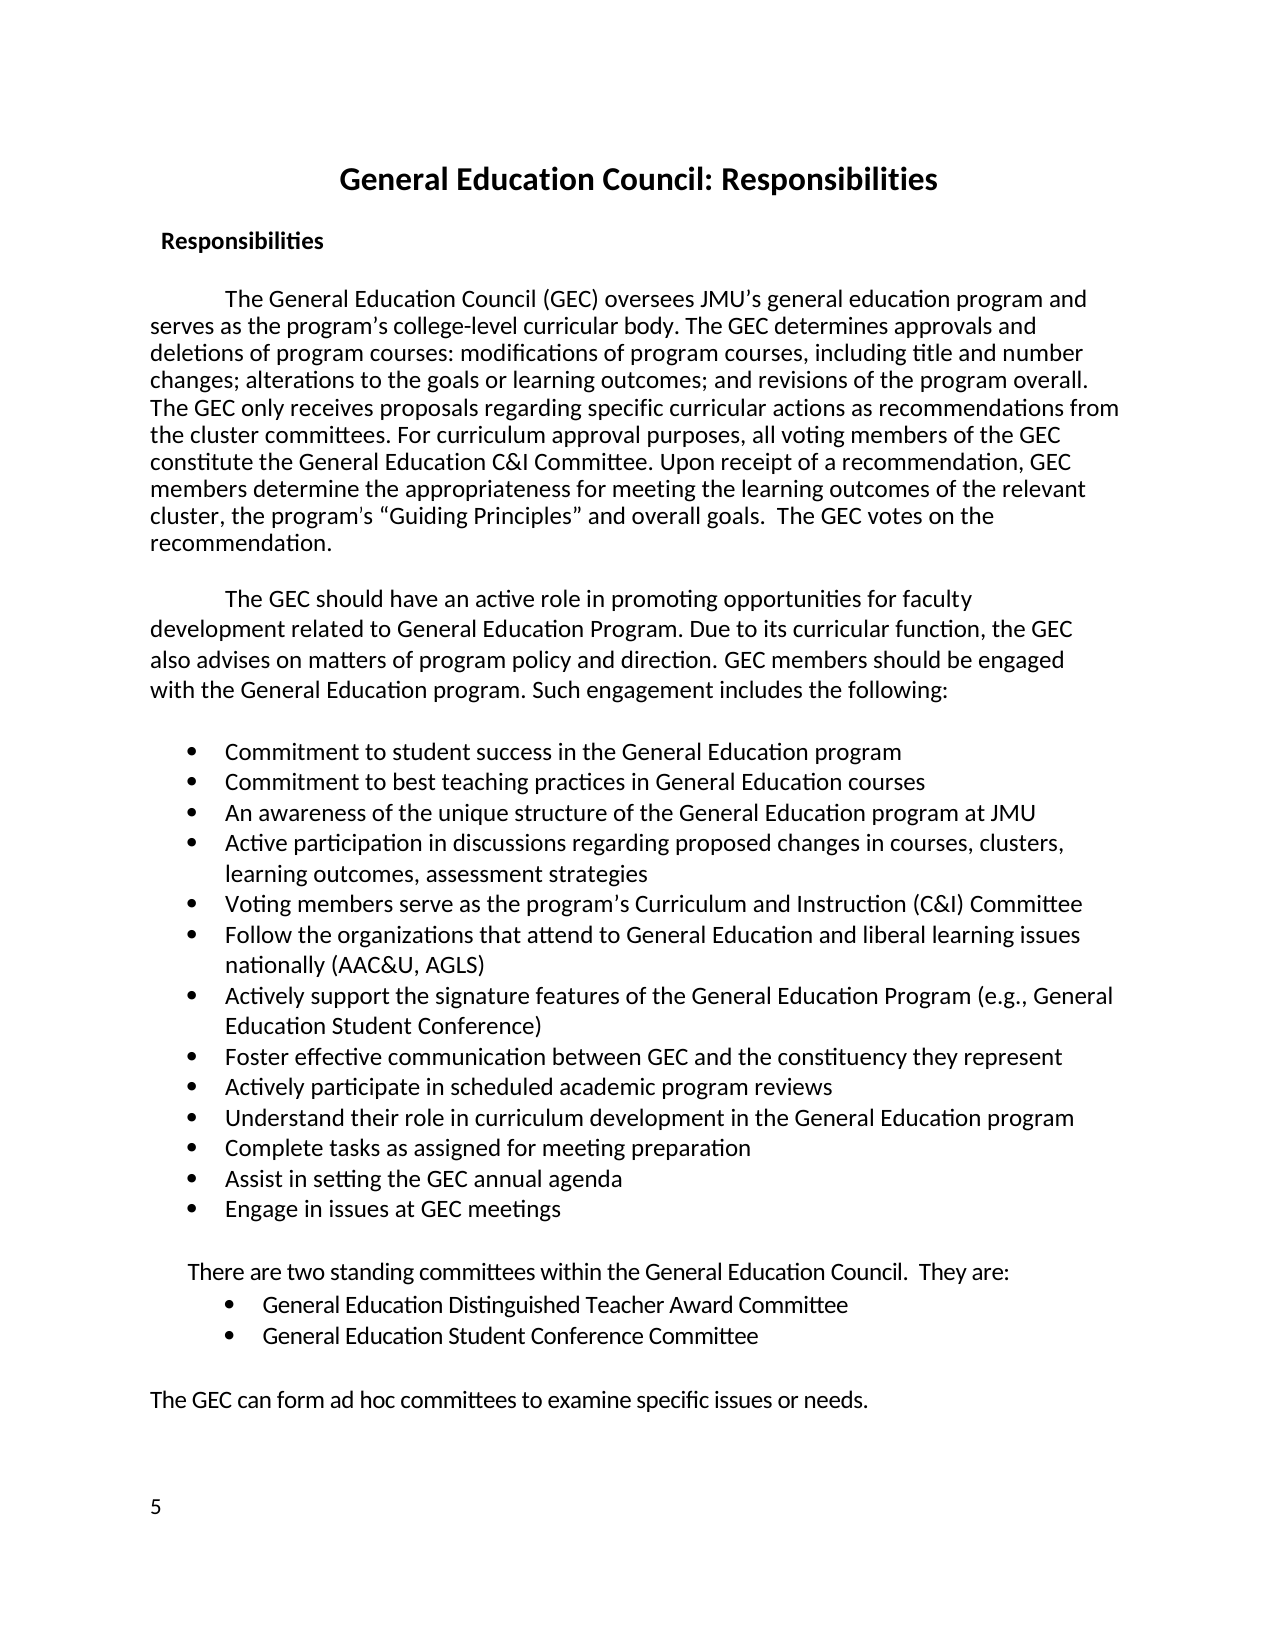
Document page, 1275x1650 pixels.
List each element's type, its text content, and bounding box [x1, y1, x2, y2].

list Actively support the signature features of the General Education Program (e.g., General Education Student Conference) [187, 980, 1125, 1041]
list General Education Student Conference Committee [225, 1320, 1127, 1350]
list An awareness of the unique structure of the General Education program at JMU [187, 797, 1125, 827]
list Complete tasks as assigned for meeting preparation [187, 1132, 1125, 1163]
list Assist in setting the GEC annual agenda [187, 1163, 1125, 1193]
text The General Education Council (GEC) oversees JMU’s general education program and serves as the program’s college-level curricular body. The GEC determines approvals and deletions of program courses: modifications of program courses, including title and number changes; alterations to the goals or learning outcomes; and revisions of the program overall. The GEC only receives proposals regarding specific curricular actions as recommendations from the cluster committees. For curriculum approval purposes, all voting members of the GEC constitute the General Education C&I Committee. Upon receipt of a recommendation, GEC members determine the appropriateness for meeting the learning outcomes of the relevant cluster, the program’s “Guiding Principles” and overall goals. The GEC votes on the recommendation. [150, 286, 1125, 557]
text Responsibilities [161, 225, 1127, 256]
text General Education Council: Responsibilities [150, 158, 1127, 198]
list Follow the organizations that attend to General Education and liberal learning issues nationally (AAC&U, AGLS) [187, 919, 1125, 980]
list Actively participate in scheduled academic program reviews [187, 1071, 1125, 1102]
list Active participation in discussions regarding proposed changes in courses, clusters, learning outcomes, assessment strategies [187, 827, 1125, 888]
list Engage in issues at GEC meetings [187, 1193, 1125, 1224]
list Understand their role in curriculum development in the General Education program [187, 1102, 1125, 1132]
list Foster effective communication between GEC and the constituency they represent [187, 1041, 1125, 1071]
text The GEC can form ad hoc committees to examine specific issues or needs. [150, 1384, 1127, 1414]
list Commitment to student success in the General Education program [187, 736, 1125, 766]
list Voting members serve as the program’s Curriculum and Instruction (C&I) Committee [187, 888, 1125, 919]
text There are two standing committees within the General Education Council. They are: [150, 1256, 1127, 1286]
list Commitment to best teaching practices in General Education courses [187, 766, 1125, 797]
text The GEC should have an active role in promoting opportunities for faculty development related to General Education Program. Due to its curricular function, the GEC also advises on matters of program policy and direction. GEC members should be engaged with the General Education program. Such engagement includes the following: [150, 583, 1109, 705]
list General Education Distinguished Teacher Award Committee [225, 1289, 1127, 1320]
